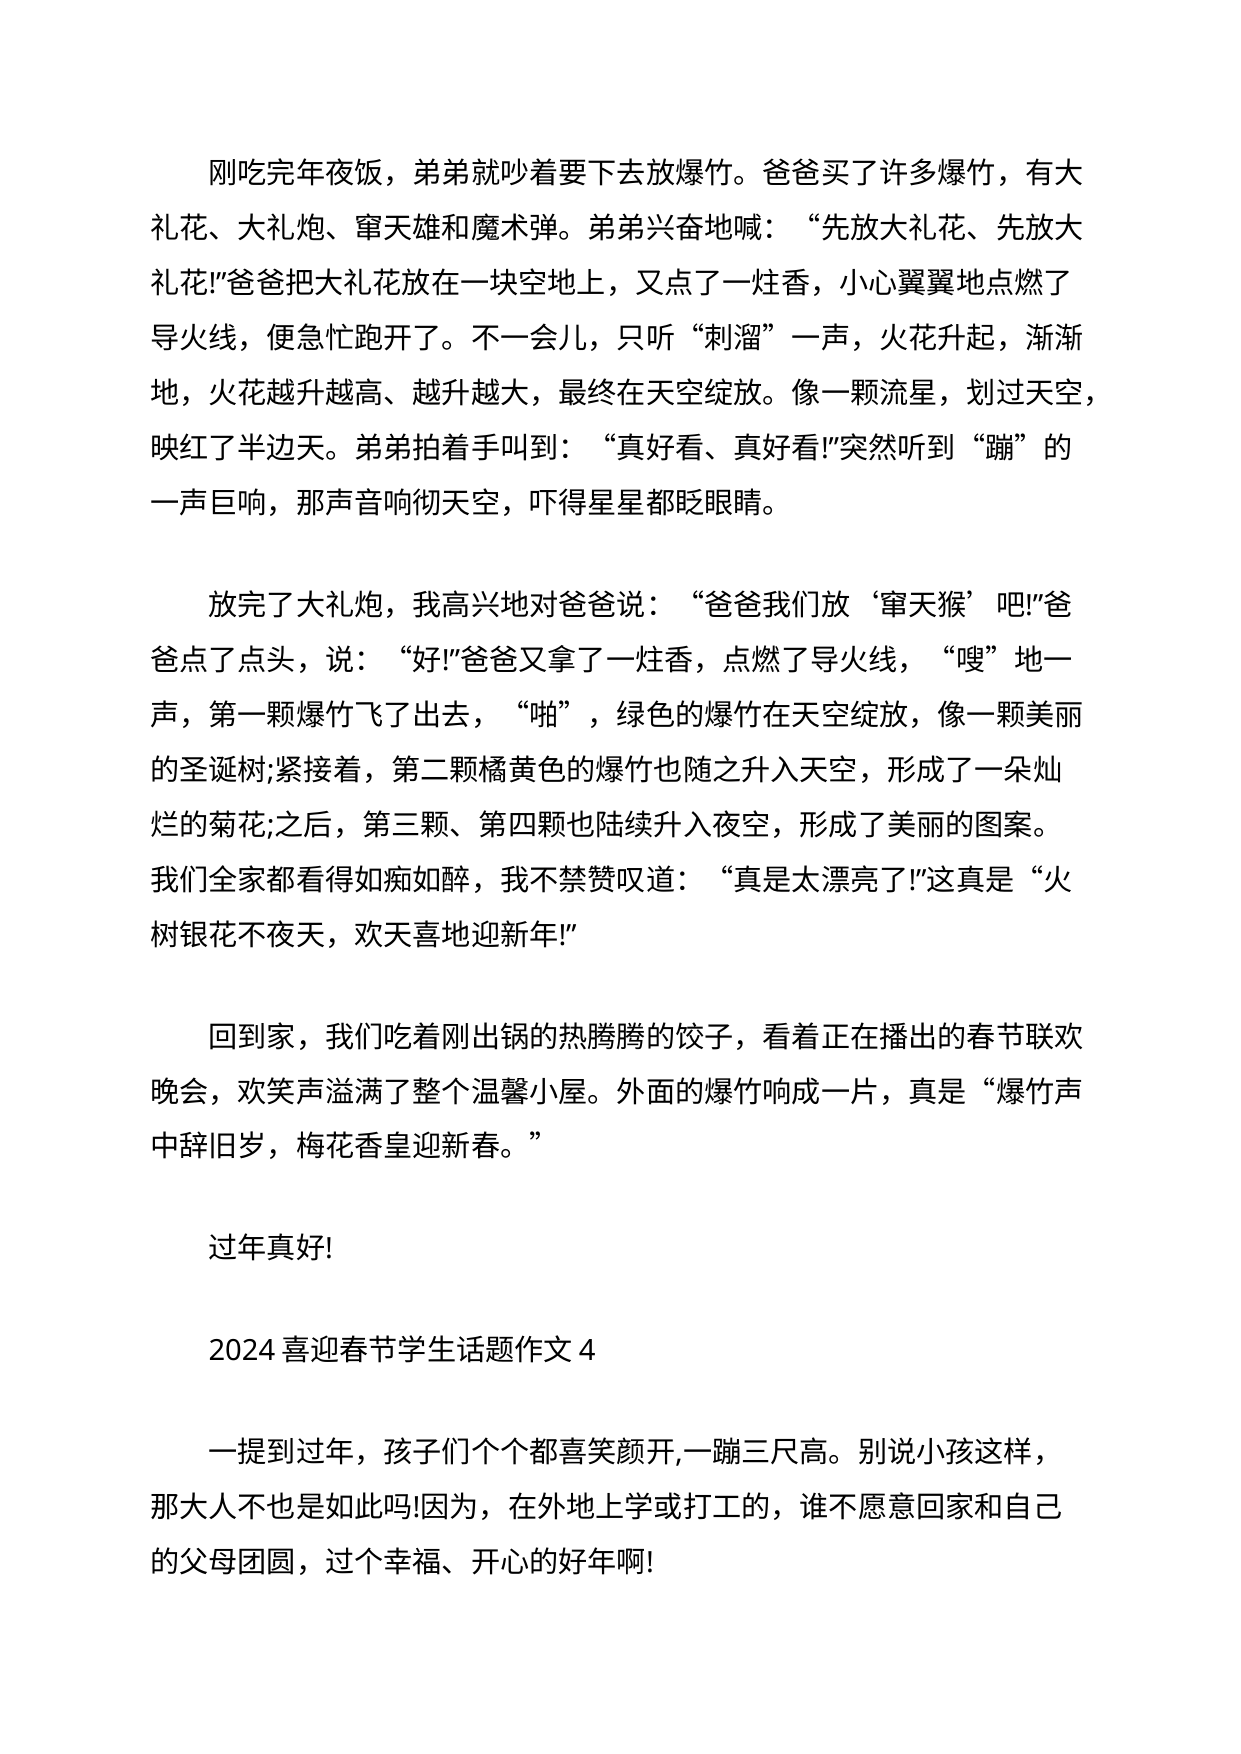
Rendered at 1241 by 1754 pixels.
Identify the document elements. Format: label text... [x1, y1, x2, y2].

text 过年真好! [150, 1225, 1090, 1267]
text 一提到过年，孩子们个个都喜笑颜开,一蹦三尺高。别说小孩这样，那大人不也是如此吗!因为，在外地上学或打工的，谁不愿意回家和自己的父母团圆，过个幸福、开心的好年啊! [150, 1429, 1090, 1581]
text 刚吃完年夜饭，弟弟就吵着要下去放爆竹。爸爸买了许多爆竹，有大礼花、大礼炮、窜天雄和魔术弹。弟弟兴奋地喊：“先放大礼花、先放大礼花!”爸爸把大礼花放在一块空地上，又点了一炷香，小心翼翼地点燃了导火线，便急忙跑开了。不一会儿，只听“刺溜”一声，火花升起，渐渐地，火花越升越高、越升越大，最终在天空绽放。像一颗流星，划过天空，映红了半边天。弟弟拍着手叫到：“真好看、真好看!”突然听到“蹦”的一声巨响，那声音响彻天空，吓得星星都眨眼睛。 [150, 150, 1090, 522]
text 回到家，我们吃着刚出锅的热腾腾的饺子，看着正在播出的春节联欢晚会，欢笑声溢满了整个温馨小屋。外面的爆竹响成一片，真是“爆竹声中辞旧岁，梅花香皇迎新春。” [150, 1013, 1090, 1165]
text 2024喜迎春节学生话题作文4 [150, 1327, 1090, 1369]
text 放完了大礼炮，我高兴地对爸爸说：“爸爸我们放‘窜天猴’吧!”爸爸点了点头，说：“好!”爸爸又拿了一炷香，点燃了导火线，“嗖”地一声，第一颗爆竹飞了出去，“啪”，绿色的爆竹在天空绽放，像一颗美丽的圣诞树;紧接着，第二颗橘黄色的爆竹也随之升入天空，形成了一朵灿烂的菊花;之后，第三颗、第四颗也陆续升入夜空，形成了美丽的图案。我们全家都看得如痴如醉，我不禁赞叹道：“真是太漂亮了!”这真是“火树银花不夜天，欢天喜地迎新年!” [150, 581, 1090, 954]
